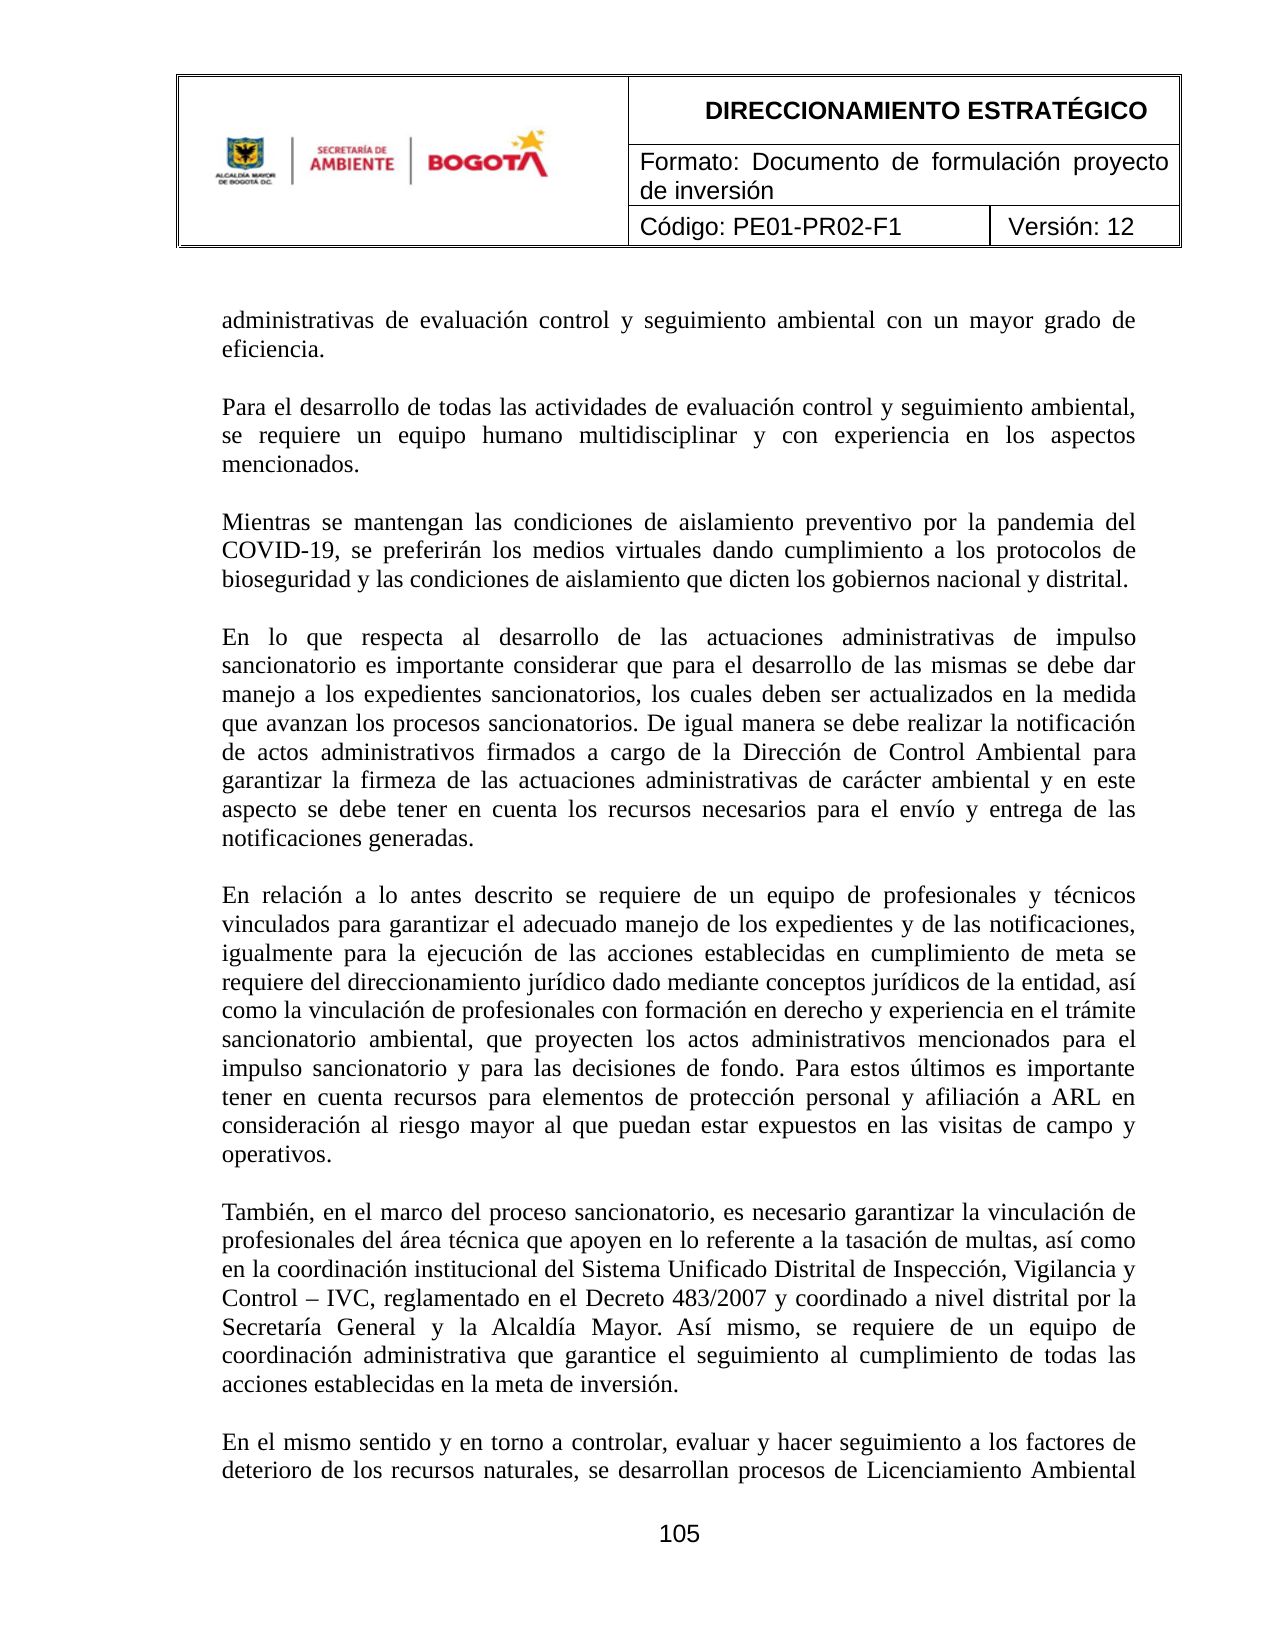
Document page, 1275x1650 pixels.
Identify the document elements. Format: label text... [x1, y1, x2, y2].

picture [189, 102, 580, 219]
text En relación a lo antes descrito se requiere de un equipo de profesionales y técnicos vinculados para garantizar el adecuado manejo de los expedientes y de las notificaciones, igualmente para la ejecución de las acciones establecidas en cumplimiento de meta se requiere del direccionamiento jurídico dado mediante conceptos jurídicos de la entidad, así como la vinculación de profesionales con formación en derecho y experiencia en el trámite sancionatorio ambiental, que proyecten los actos administrativos mencionados para el impulso sancionatorio y para las decisiones de fondo. Para estos últimos es importante tener en cuenta recursos para elementos de protección personal y afiliación a ARL en consideración al riesgo mayor al que puedan estar expuestos en las visitas de campo y operativos. [222, 881, 1137, 1168]
text En lo que respecta al desarrollo de las actuaciones administrativas de impulso sancionatorio es importante considerar que para el desarrollo de las mismas se debe dar manejo a los expedientes sancionatorios, los cuales deben ser actualizados en la medida que avanzan los procesos sancionatorios. De igual manera se debe realizar la notificación de actos administrativos firmados a cargo de la Dirección de Control Ambiental para garantizar la firmeza de las actuaciones administrativas de carácter ambiental y en este aspecto se debe tener en cuenta los recursos necesarios para el envío y entrega de las notificaciones generadas. [222, 622, 1137, 852]
text También, en el marco del proceso sancionatorio, es necesario garantizar la vinculación de profesionales del área técnica que apoyen en lo referente a la tasación de multas, así como en la coordinación institucional del Sistema Unificado Distrital de Inspección, Vigilancia y Control – IVC, reglamentado en el Decreto 483/2007 y coordinado a nivel distrital por la Secretaría General y la Alcaldía Mayor. Así mismo, se requiere de un equipo de coordinación administrativa que garantice el seguimiento al cumplimiento de todas las acciones establecidas en la meta de inversión. [222, 1197, 1137, 1398]
text Mientras se mantengan las condiciones de aislamiento preventivo por la pandemia del COVID-19, se preferirán los medios virtuales dando cumplimiento a los protocolos de bioseguridad y las condiciones de aislamiento que dicten los gobiernos nacional y distrital. [222, 507, 1137, 593]
text Para el desarrollo de todas las actividades de evaluación control y seguimiento ambiental, se requiere un equipo humano multidisciplinar y con experiencia en los aspectos mencionados. [222, 392, 1137, 478]
